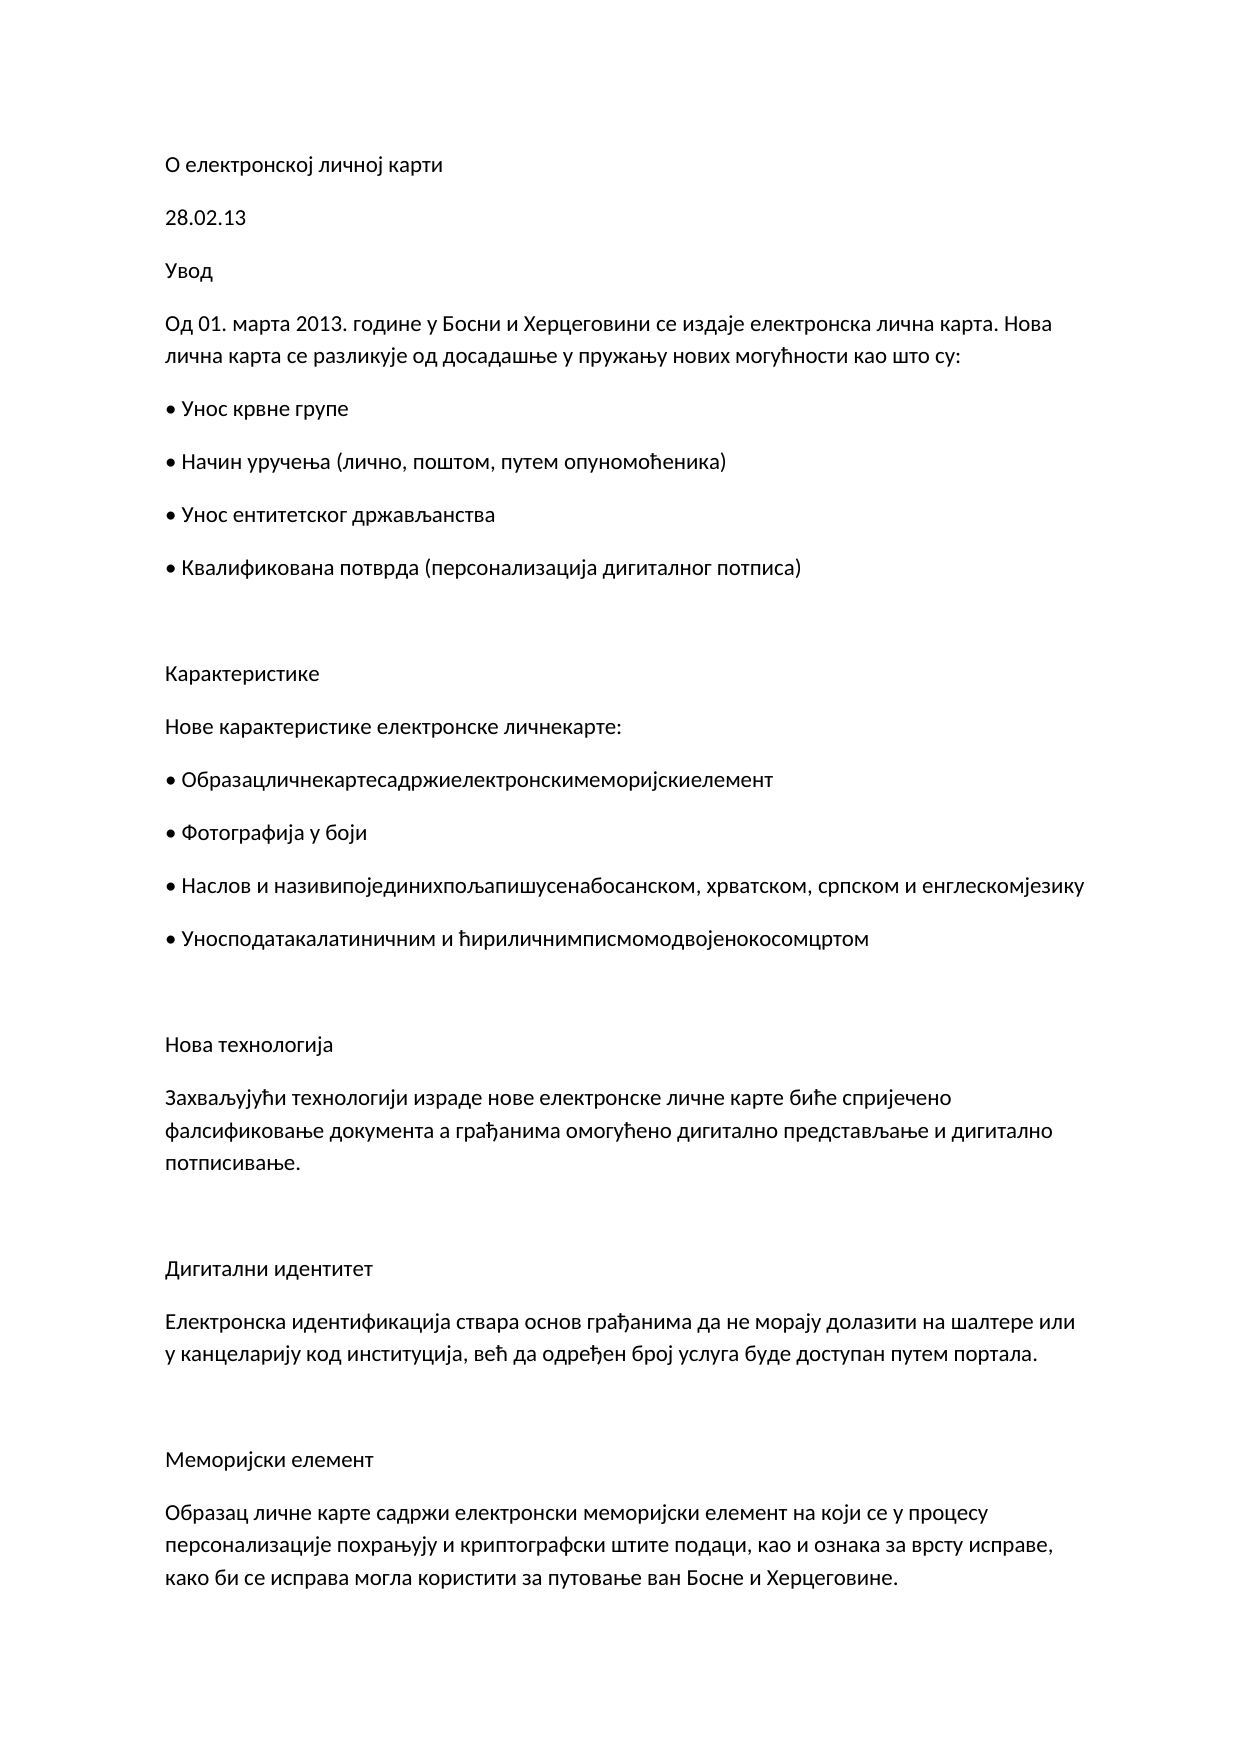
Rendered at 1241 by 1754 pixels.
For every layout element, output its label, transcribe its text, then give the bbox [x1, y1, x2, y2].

text • Наслов и називипојединихпољапишусенабосанском, хрватском, српском и енглескомјезику [165, 871, 1090, 899]
text Карактеристике [165, 659, 1090, 687]
text Образац личне карте садржи електронски меморијски елемент на који се у процесу персонализације похрањују и криптографски штите подаци, као и ознака за врсту исправе, како би се исправа могла користити за путовање ван Босне и Херцеговине. [165, 1498, 1090, 1591]
text 28.02.13 [165, 203, 1090, 231]
text • Квалификована потврда (персонализација дигиталног потписа) [165, 553, 1090, 581]
text Нова технологија [165, 1031, 1090, 1058]
text • Образацличнекартесадржиелектронскимеморијскиелемент [165, 765, 1090, 793]
text О електронској личној карти [165, 150, 1090, 178]
text • Уносподатакалатиничним и ћириличнимписмомодвојенокосомцртом [165, 924, 1090, 952]
text • Начин уручења (лично, поштом, путем опуномоћеника) [165, 447, 1090, 475]
text Захваљујући технологији израде нове електронске личне карте биће спријечено фалсификовање документа а грађанима омогућено дигитално представљање и дигитално потписивање. [165, 1083, 1090, 1176]
text Нове карактеристике електронске личнекарте: [165, 712, 1090, 740]
text Дигитални идентитет [165, 1254, 1090, 1282]
text Од 01. марта 2013. године у Босни и Херцеговини се издаје електронска лична карта. Нова лична карта се разликује од досадашње у пружању нових могућности као што су: [165, 309, 1090, 369]
text • Унос крвне групе [165, 394, 1090, 422]
text • Фотографија у боји [165, 818, 1090, 846]
text Меморијски елемент [165, 1445, 1090, 1473]
text Електронска идентификација ствара основ грађанима да не морају долазити на шалтере или у канцеларију код институција, већ да одређен број услуга буде доступан путем портала. [165, 1307, 1090, 1367]
text • Унос ентитетског држављанства [165, 500, 1090, 528]
text Увод [165, 256, 1090, 284]
